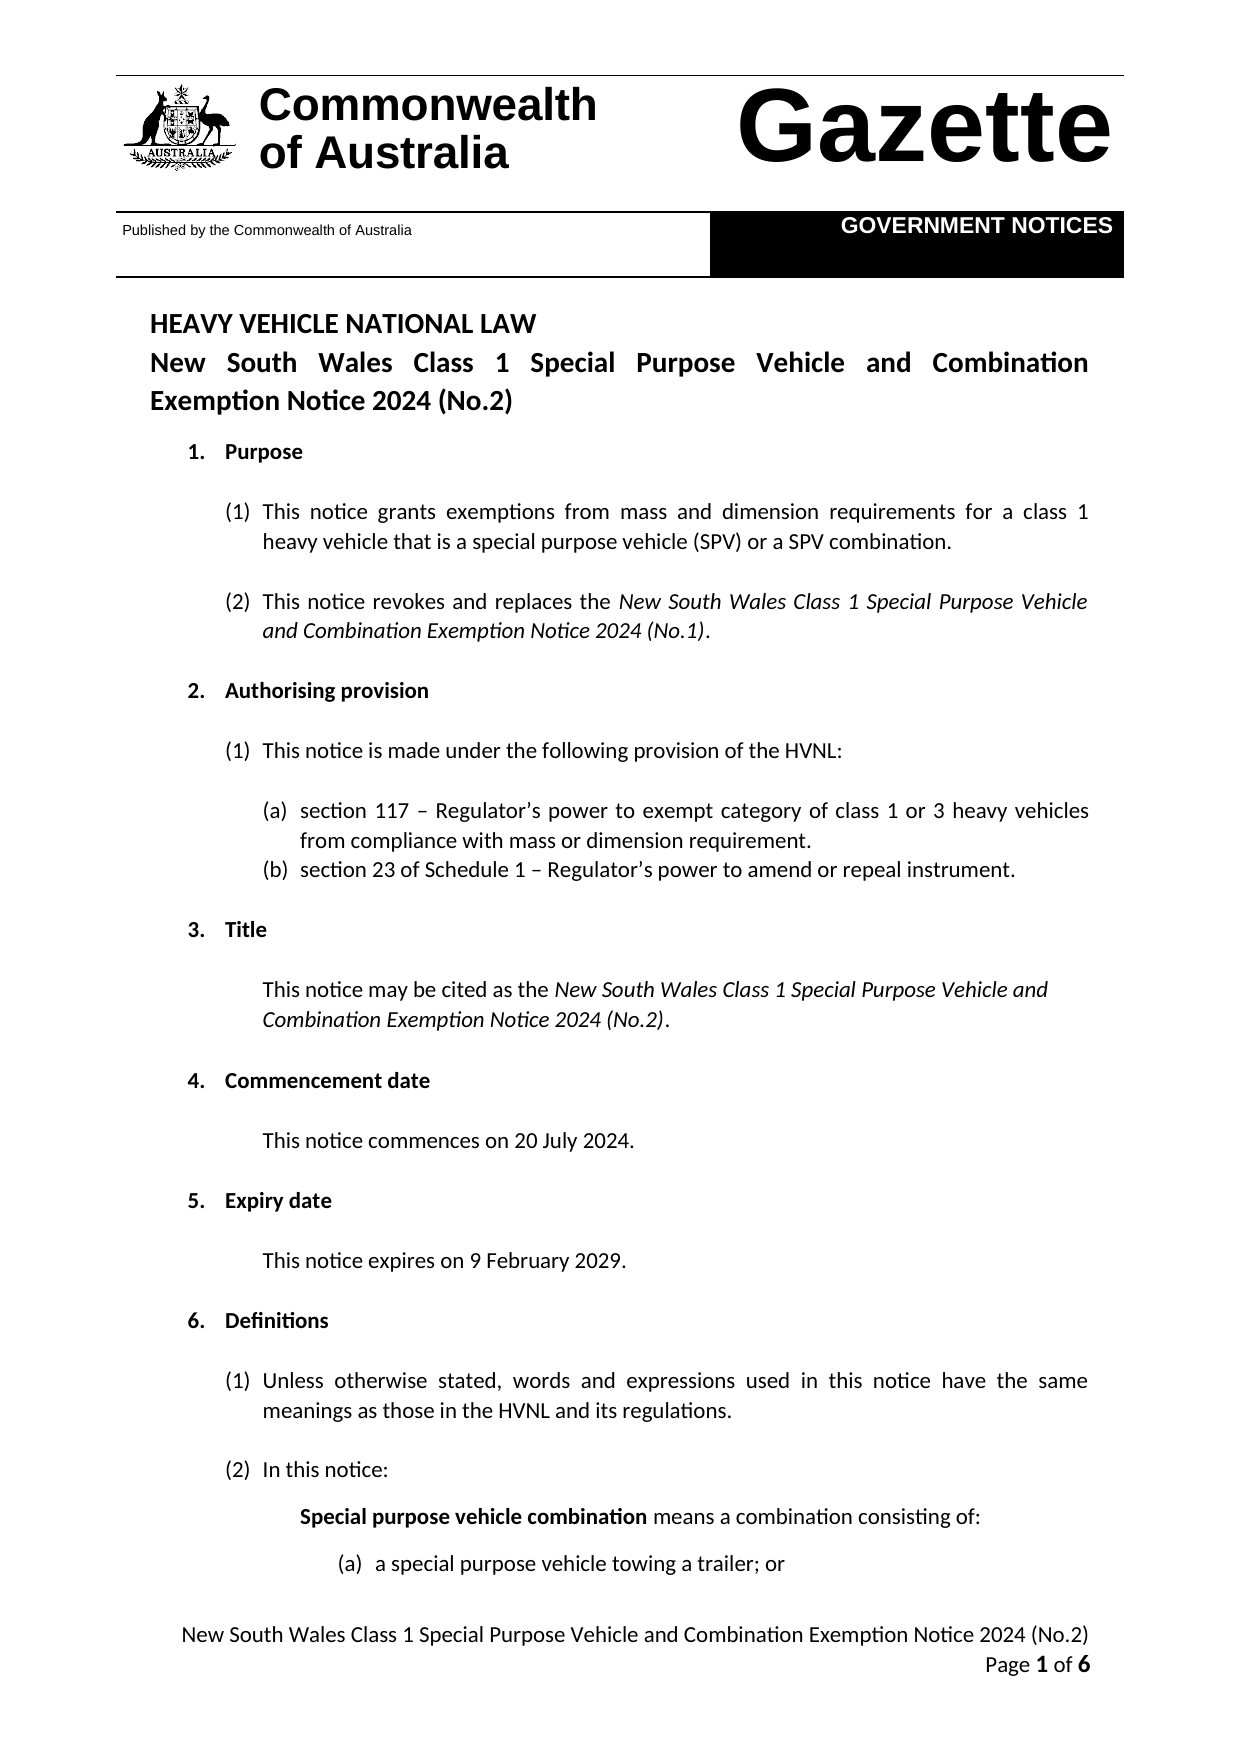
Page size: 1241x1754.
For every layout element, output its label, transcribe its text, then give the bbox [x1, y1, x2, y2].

text Special purpose vehicle combination means a combination consisting of: [300, 1502, 1090, 1530]
list Commencement date [187, 1066, 1090, 1094]
list This notice is made under the following provision of the HVNL: [225, 736, 1090, 764]
list Authorising provision [187, 676, 1090, 704]
list Expiry date [187, 1186, 1090, 1214]
list In this notice: [225, 1456, 1090, 1484]
list a special purpose vehicle towing a trailer; or [337, 1549, 1090, 1577]
list Definitions [187, 1306, 1090, 1334]
list Title [187, 916, 1090, 943]
list Purpose [187, 437, 1090, 465]
list This notice grants exemptions from mass and dimension requirements for a class 1 heavy vehicle that is a special purpose vehicle (SPV) or a SPV combination. [225, 497, 1090, 555]
list This notice commences on 20 July 2024. [262, 1126, 1090, 1154]
list section 23 of Schedule 1 – Regulator’s power to amend or repeal instrument. [262, 856, 1090, 884]
list This notice expires on 9 February 2029. [262, 1246, 1090, 1274]
list Unless otherwise stated, words and expressions used in this notice have the same meanings as those in the HVNL and its regulations. [225, 1366, 1090, 1424]
text New South Wales Class 1 Special Purpose Vehicle and Combination Exemption Notice 2024 (No.2) [150, 344, 1090, 418]
list This notice may be cited as the New South Wales Class 1 Special Purpose Vehicle and Combination Exemption Notice 2024 (No.2). [262, 975, 1090, 1034]
text HEAVY VEHICLE NATIONAL LAW [150, 305, 1090, 341]
list This notice revokes and replaces the New South Wales Class 1 Special Purpose Vehicle and Combination Exemption Notice 2024 (No.1). [225, 587, 1090, 644]
list section 117 – Regulator’s power to exempt category of class 1 or 3 heavy vehicles from compliance with mass or dimension requirement. [262, 796, 1090, 854]
